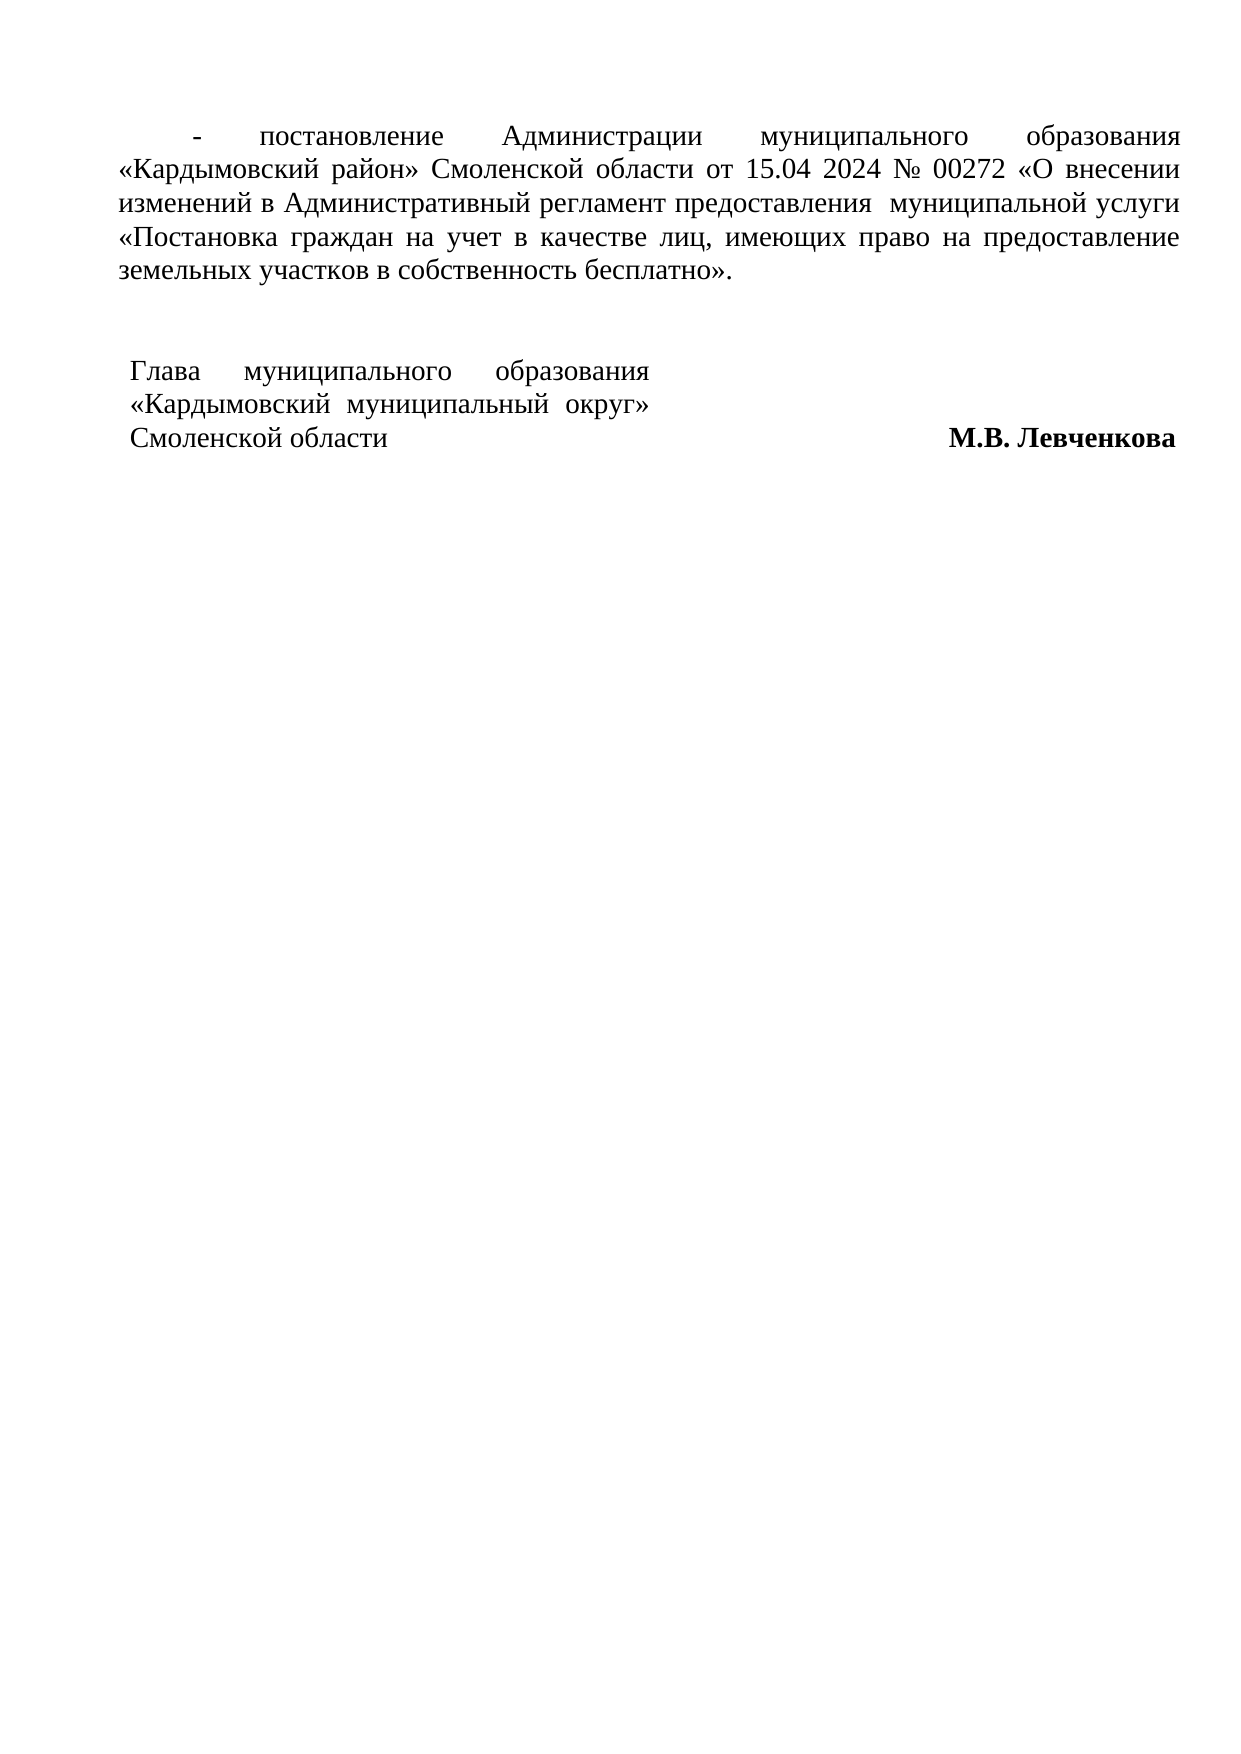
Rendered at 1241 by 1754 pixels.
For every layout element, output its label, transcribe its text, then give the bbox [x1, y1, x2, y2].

text - постановление Администрации муниципального образования «Кардымовский район» Смоленской области от 15.04 2024 № 00272 «О внесении изменений в Административный регламент предоставления муниципальной услуги «Постановка граждан на учет в качестве лиц, имеющих право на предоставление земельных участков в собственность бесплатно». [118, 118, 1181, 286]
table_header М.В. Левченкова [700, 353, 1187, 487]
table_header Глава муниципального образования «Кардымовский муниципальный округ» Смоленской области [118, 353, 699, 487]
